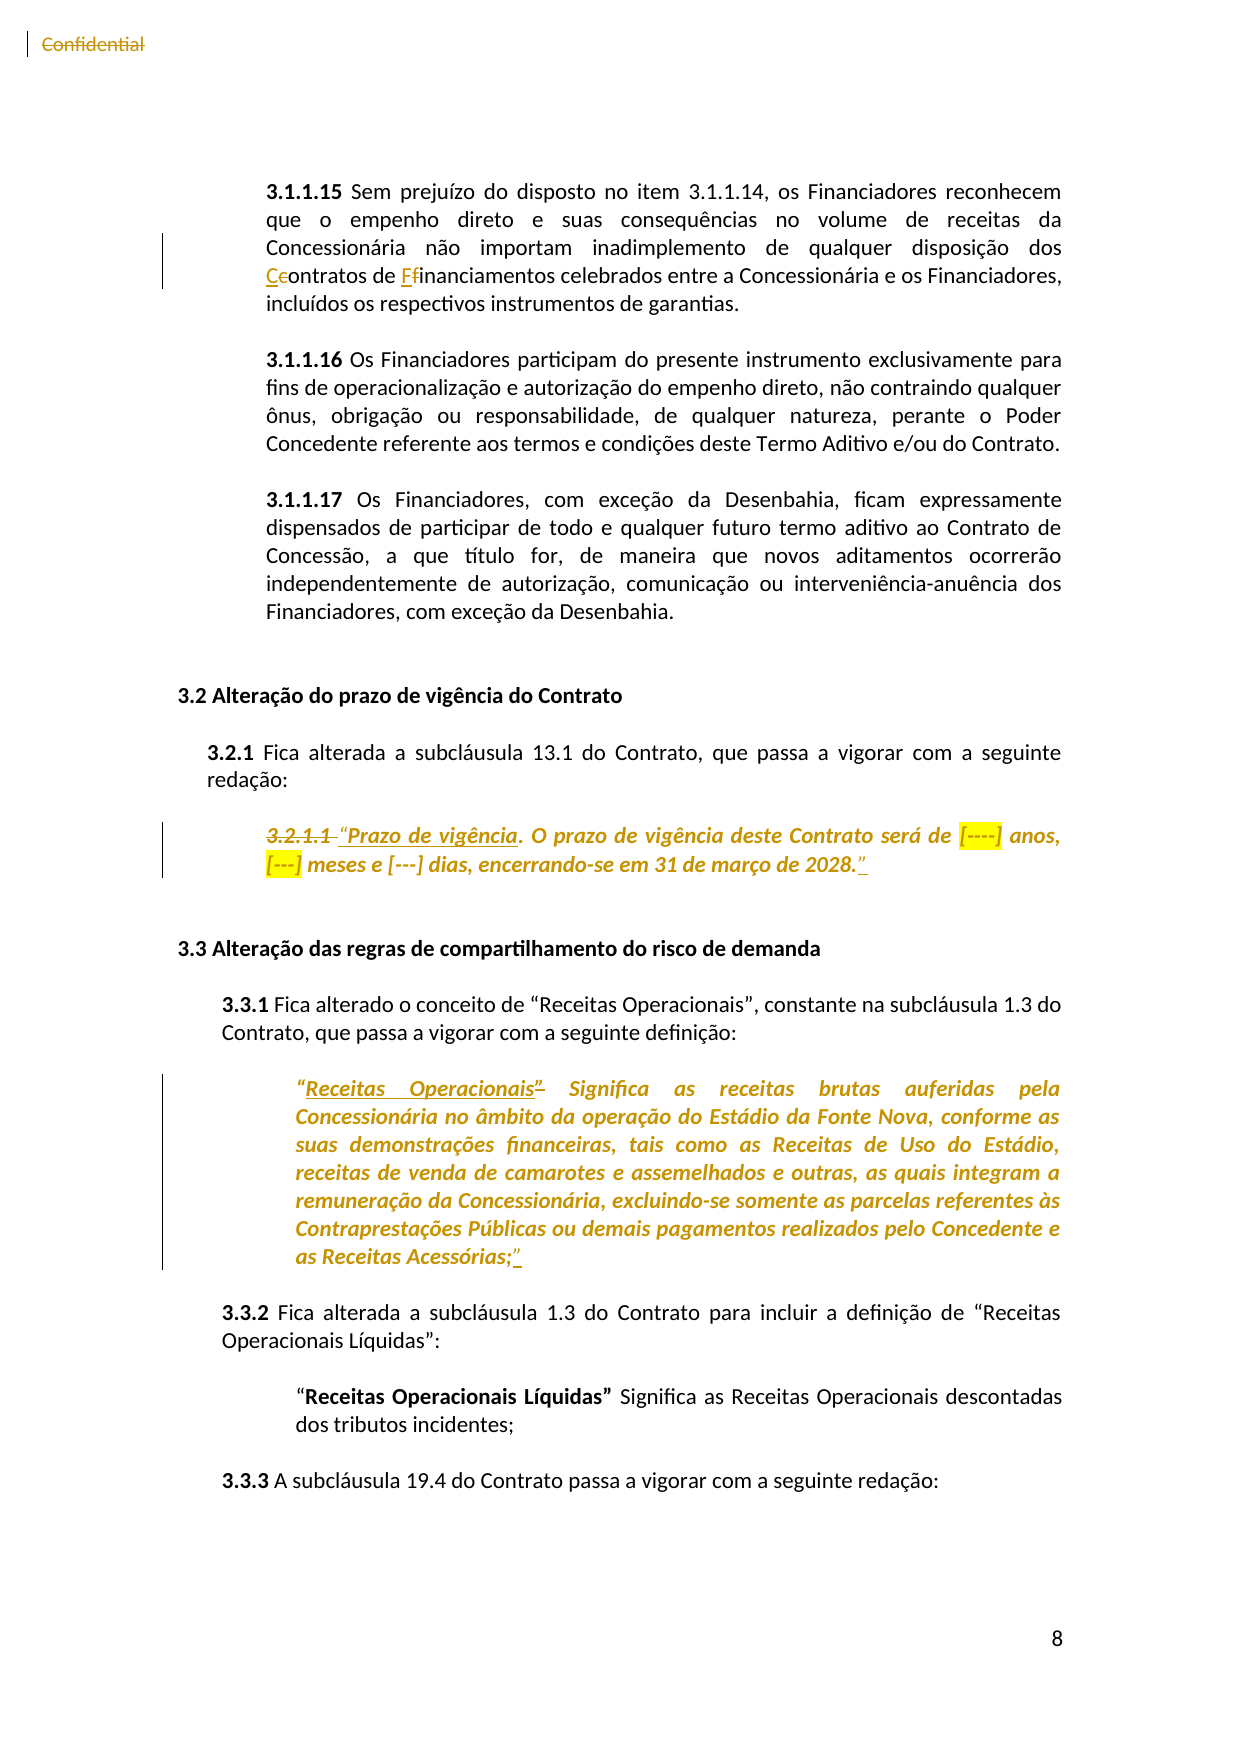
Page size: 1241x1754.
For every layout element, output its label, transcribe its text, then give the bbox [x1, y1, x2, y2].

text “Receitas Operacionais Líquidas” Significa as Receitas Operacionais descontadas dos tributos incidentes; [295, 1382, 1063, 1438]
text 3.1.1.15 Sem prejuízo do disposto no item 3.1.1.14, os Financiadores reconhecem que o empenho direto e suas consequências no volume de receitas da Concessionária não importam inadimplemento de qualquer disposição dos ontratos de inanciamentos celebrados entre a Concessionária e os Financiadores, incluídos os respectivos instrumentos de garantias. [266, 177, 1063, 317]
text 3.3.1 Fica alterado o conceito de “Receitas Operacionais”, constante na subcláusula 1.3 do Contrato, que passa a vigorar com a seguinte definição: [222, 990, 1063, 1046]
text Prazo de vigência. O prazo de vigência deste Contrato será de [----] anos, [---] meses e [---] dias, encerrando-se em 31 de março de 2028. [266, 822, 1063, 878]
subtitle 3.2 Alteração do prazo de vigência do Contrato [177, 682, 1063, 709]
text 3.2.1 Fica alterada a subcláusula 13.1 do Contrato, que passa a vigorar com a seguinte redação: [207, 738, 1063, 794]
text 3.3.2 Fica alterada a subcláusula 1.3 do Contrato para incluir a definição de “Receitas Operacionais Líquidas”: [222, 1298, 1063, 1354]
text 3.3.3 A subcláusula 19.4 do Contrato passa a vigorar com a seguinte redação: [222, 1466, 1063, 1494]
text 3.1.1.17 Os Financiadores, com exceção da Desenbahia, ficam expressamente dispensados de participar de todo e qualquer futuro termo aditivo ao Contrato de Concessão, a que título for, de maneira que novos aditamentos ocorrerão independentemente de autorização, comunicação ou interveniência-anuência dos Financiadores, com exceção da Desenbahia. [266, 485, 1063, 626]
text “Receitas Operacionais Significa as receitas brutas auferidas pela Concessionária no âmbito da operação do Estádio da Fonte Nova, conforme as suas demonstrações financeiras, tais como as Receitas de Uso do Estádio, receitas de venda de camarotes e assemelhados e outras, as quais integram a remuneração da Concessionária, excluindo-se somente as parcelas referentes às Contraprestações Públicas ou demais pagamentos realizados pelo Concedente e as Receitas Acessórias; [295, 1074, 1063, 1270]
text 3.1.1.16 Os Financiadores participam do presente instrumento exclusivamente para fins de operacionalização e autorização do empenho direto, não contraindo qualquer ônus, obrigação ou responsabilidade, de qualquer natureza, perante o Poder Concedente referente aos termos e condições deste Termo Aditivo e/ou do Contrato. [266, 345, 1063, 457]
subtitle 3.3 Alteração das regras de compartilhamento do risco de demanda [177, 934, 1063, 962]
